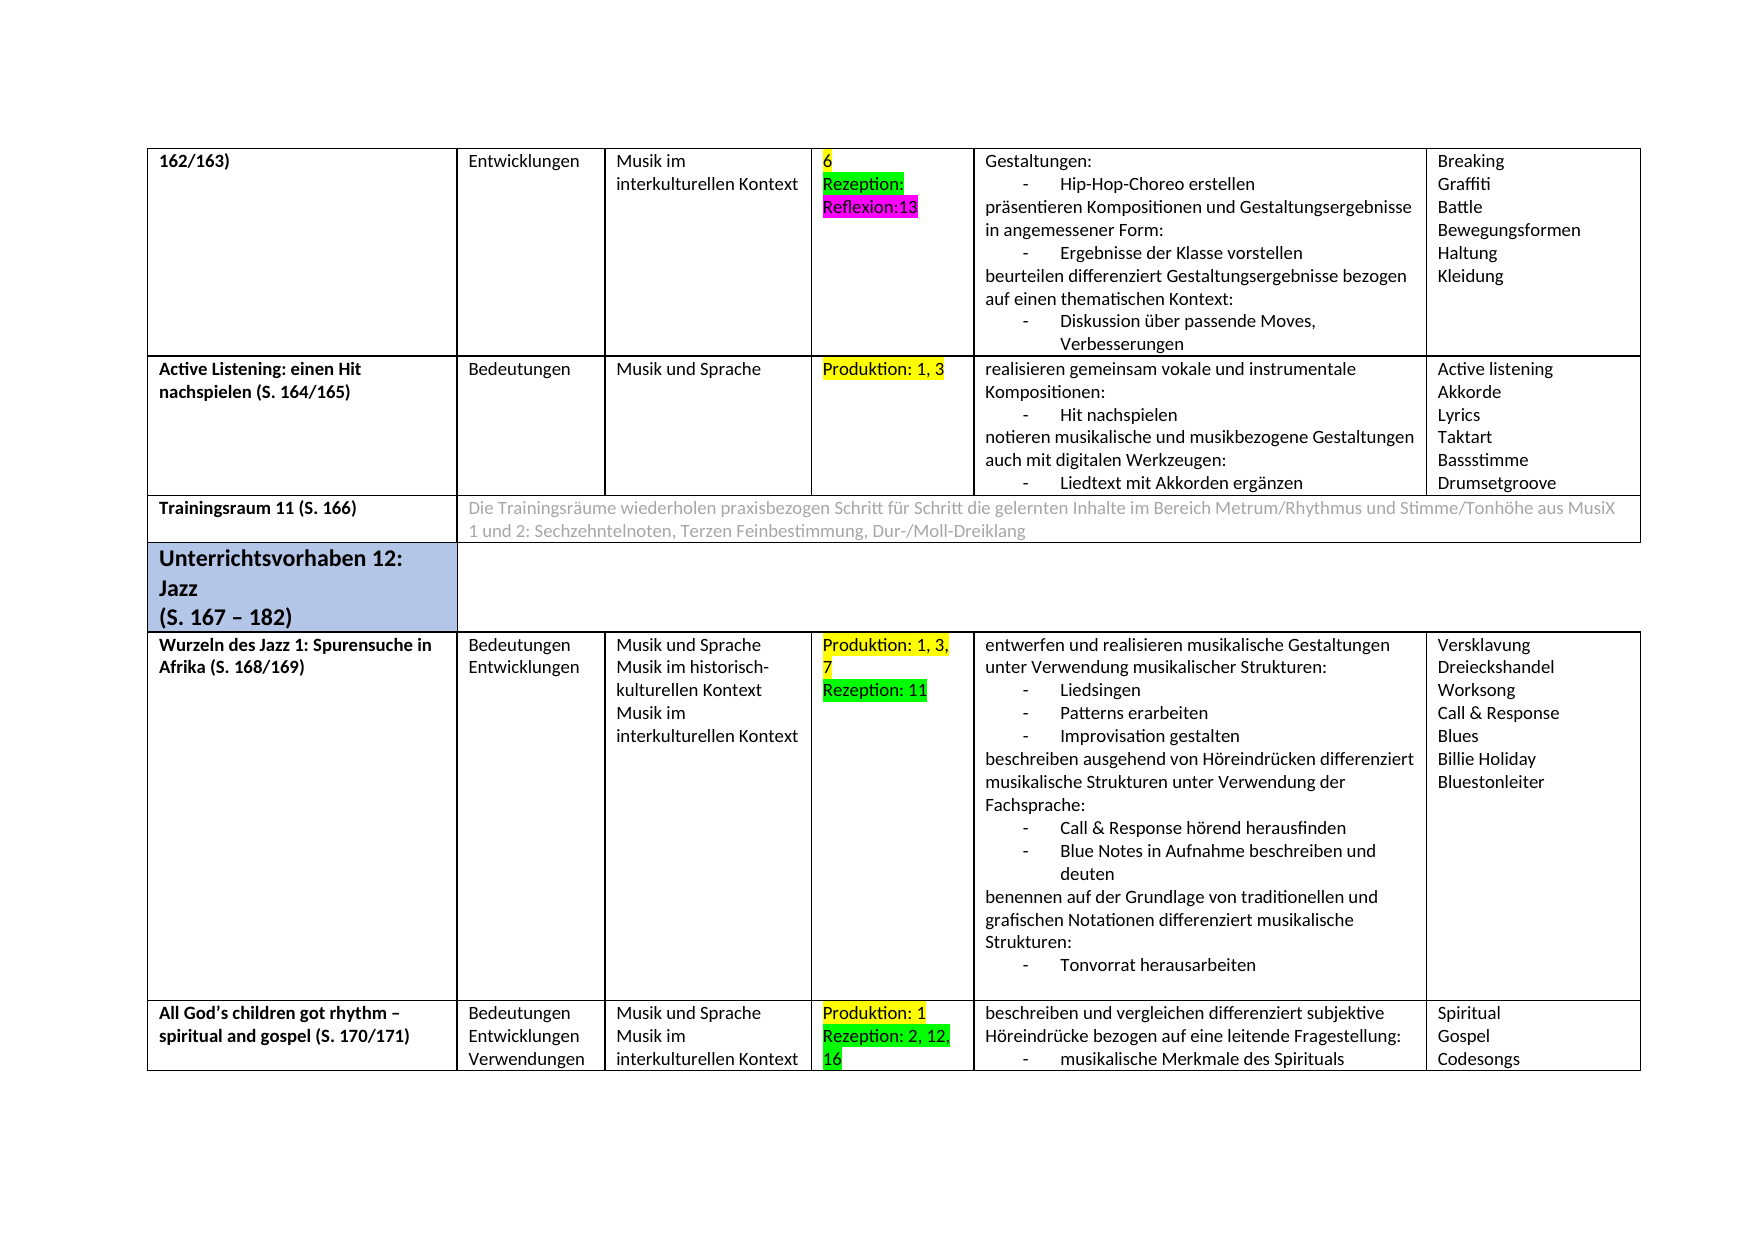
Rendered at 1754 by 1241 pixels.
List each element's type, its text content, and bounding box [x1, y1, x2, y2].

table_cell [606, 1001, 811, 1070]
table_cell Produktion: 1, 3, 7 Rezeption: 11 [812, 633, 973, 999]
table_cell Bedeutungen Entwicklungen [458, 633, 604, 999]
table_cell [606, 149, 811, 355]
table_cell Active Listening: einen Hit nachspielen (S. 164/165) [148, 357, 456, 494]
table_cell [812, 149, 973, 355]
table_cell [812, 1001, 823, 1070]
table_cell Trainingsraum 11 (S. 166) [148, 496, 456, 542]
table_cell realisieren gemeinsam vokale und instrumentale Kompositionen: Hit nachspielen notieren musikalische und musikbezogene Gestaltungen auch mit digitalen Werkzeugen: Liedtext mit Akkorden ergänzen [975, 357, 1426, 494]
table_cell Die Trainingsräume wiederholen praxisbezogen Schritt für Schritt die gelernten Inhalte im Bereich Metrum/Rhythmus und Stimme/Tonhöhe aus MusiX 1 und 2: Sechzehntelnoten, Terzen Feinbestimmung, Dur-/Moll-Dreiklang [458, 496, 1640, 542]
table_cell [975, 149, 1426, 355]
table_cell Musik und Sprache Musik im historisch-kulturellen Kontext Musik im interkulturellen Kontext [606, 633, 811, 999]
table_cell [458, 149, 604, 355]
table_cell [975, 1001, 1426, 1070]
table_cell Produktion: 1 Rezeption: 2, 12, 16 Reflexion: 12, 16 [842, 1001, 973, 1070]
table_cell Wurzeln des Jazz 1: Spurensuche in Afrika (S. 168/169) [148, 633, 456, 999]
table_cell Musik und Sprache [606, 357, 811, 494]
table_cell Active listening Akkorde Lyrics Taktart Bassstimme Drumsetgroove [1427, 357, 1640, 494]
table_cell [148, 1001, 456, 1070]
table_cell Unterrichtsvorhaben 12: Jazz (S. 167 – 182) [148, 543, 457, 631]
table_cell Produktion: 1, 3 [812, 357, 973, 494]
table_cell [1427, 149, 1640, 355]
table_cell Bedeutungen [458, 357, 604, 494]
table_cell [148, 149, 456, 355]
table_cell Versklavung Dreieckshandel Worksong Call & Response Blues Billie Holiday Bluestonleiter [1427, 633, 1640, 999]
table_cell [458, 1001, 604, 1070]
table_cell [1427, 1001, 1640, 1070]
table_cell entwerfen und realisieren musikalische Gestaltungen unter Verwendung musikalischer Strukturen: Liedsingen Patterns erarbeiten Improvisation gestalten beschreiben ausgehend von Höreindrücken differenziert musikalische Strukturen unter Verwendung der Fachsprache: Call & Response hörend herausfinden Blue Notes in Aufnahme beschreiben und deuten benennen auf der Grundlage von traditionellen und grafischen Notationen differenziert musikalische Strukturen: Tonvorrat herausarbeiten [975, 633, 1426, 999]
